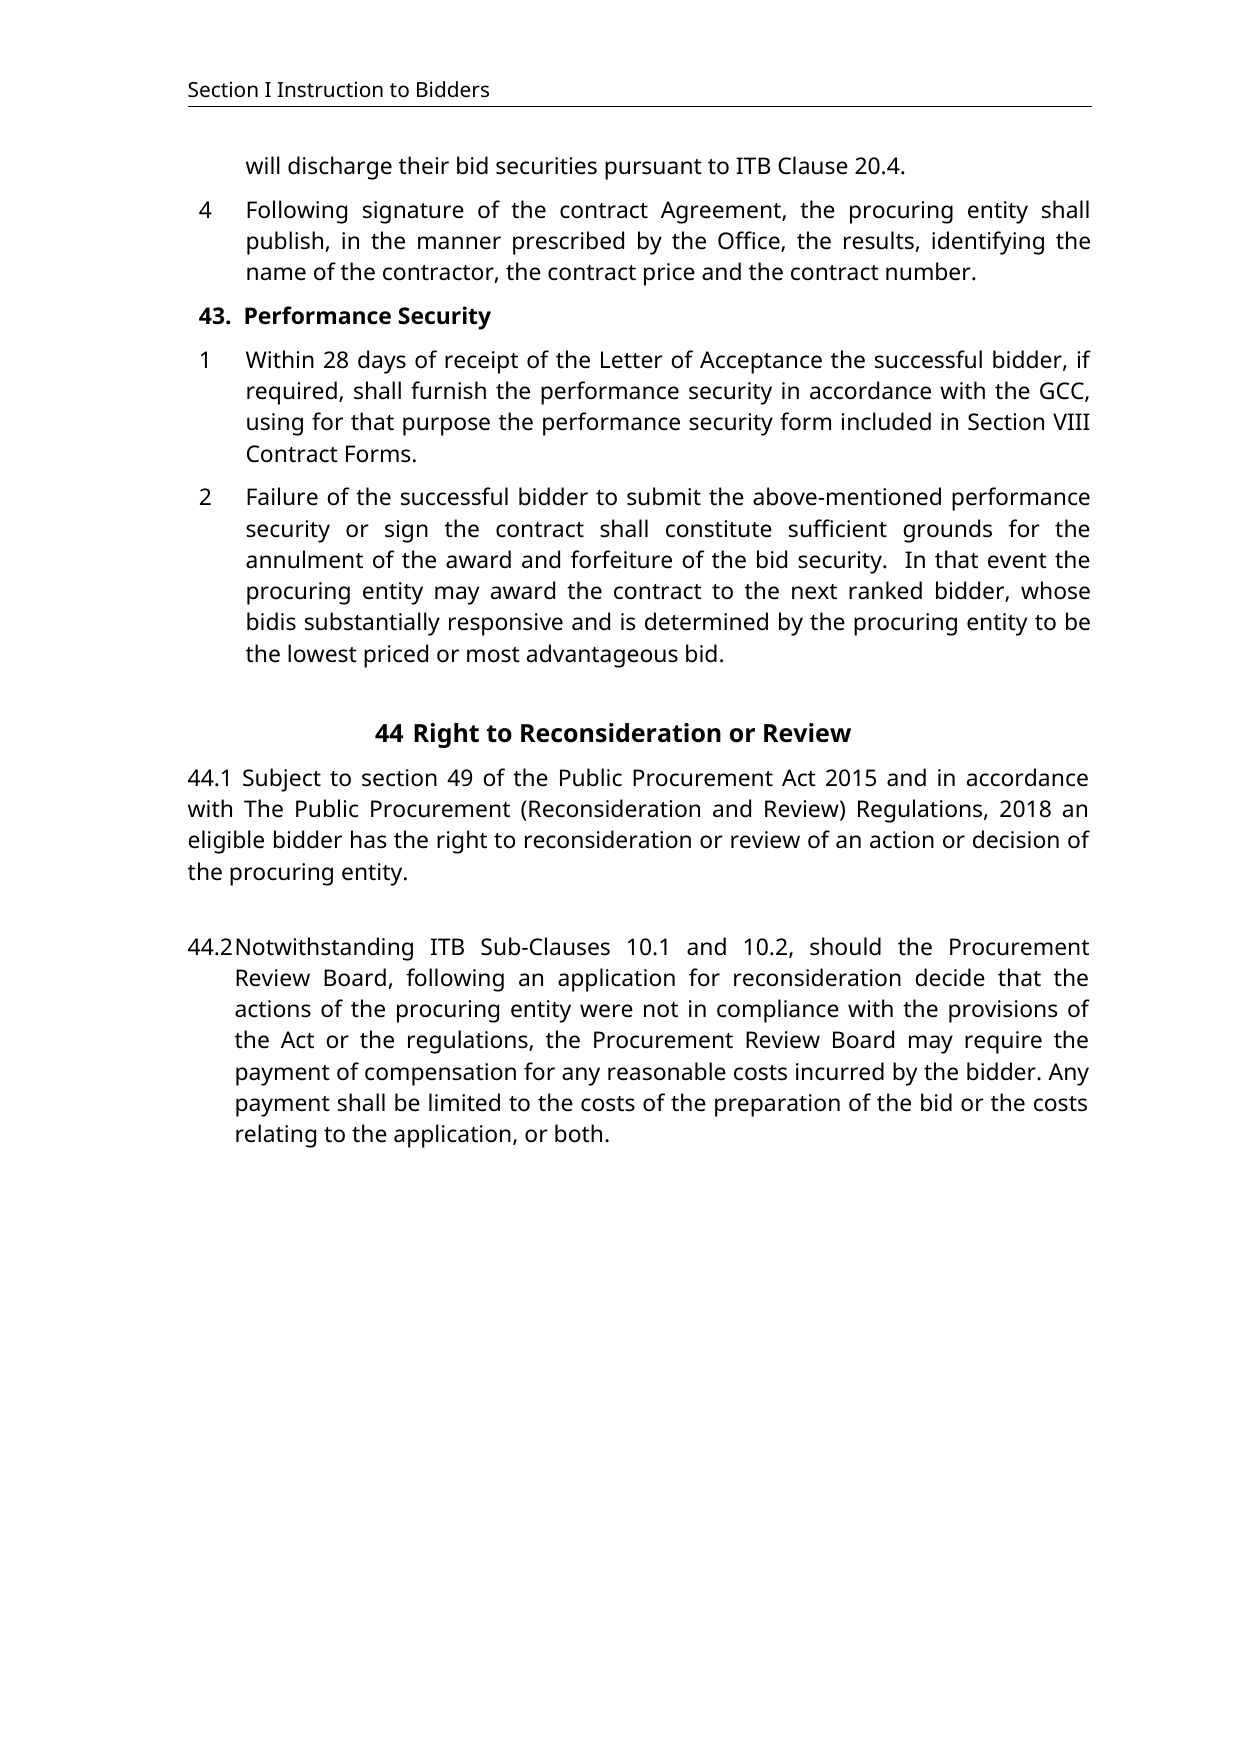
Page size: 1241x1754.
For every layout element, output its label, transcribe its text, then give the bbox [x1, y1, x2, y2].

table_cell 43. Performance Security Within 28 days of receipt of the Letter of Acceptance the successful bidder, if required, shall furnish the performance security in accordance with the GCC, using for that purpose the performance security form included in Section VIII Contract Forms. Failure of the successful bidder to submit the above-mentioned performance security or sign the contract shall constitute sufficient grounds for the annulment of the award and forfeiture of the bid security. In that event the procuring entity may award the contract to the next ranked bidder, whose bidis substantially responsive and is determined by the procuring entity to be the lowest priced or most advantageous bid. [188, 300, 1103, 681]
list Right to Reconsideration or Review [375, 715, 1090, 749]
list Notwithstanding ITB Sub-Clauses 10.1 and 10.2, should the Procurement Review Board, following an application for reconsideration decide that the actions of the procuring entity were not in compliance with the provisions of the Act or the regulations, the Procurement Review Board may require the payment of compensation for any reasonable costs incurred by the bidder. Any payment shall be limited to the costs of the preparation of the bid or the costs relating to the application, or both. [187, 931, 1090, 1149]
text 44.1 Subject to section 49 of the Public Procurement Act 2015 and in accordance with The Public Procurement (Reconsideration and Review) Regulations, 2018 an eligible bidder has the right to reconsideration or review of an action or decision of the procuring entity. [187, 762, 1090, 887]
